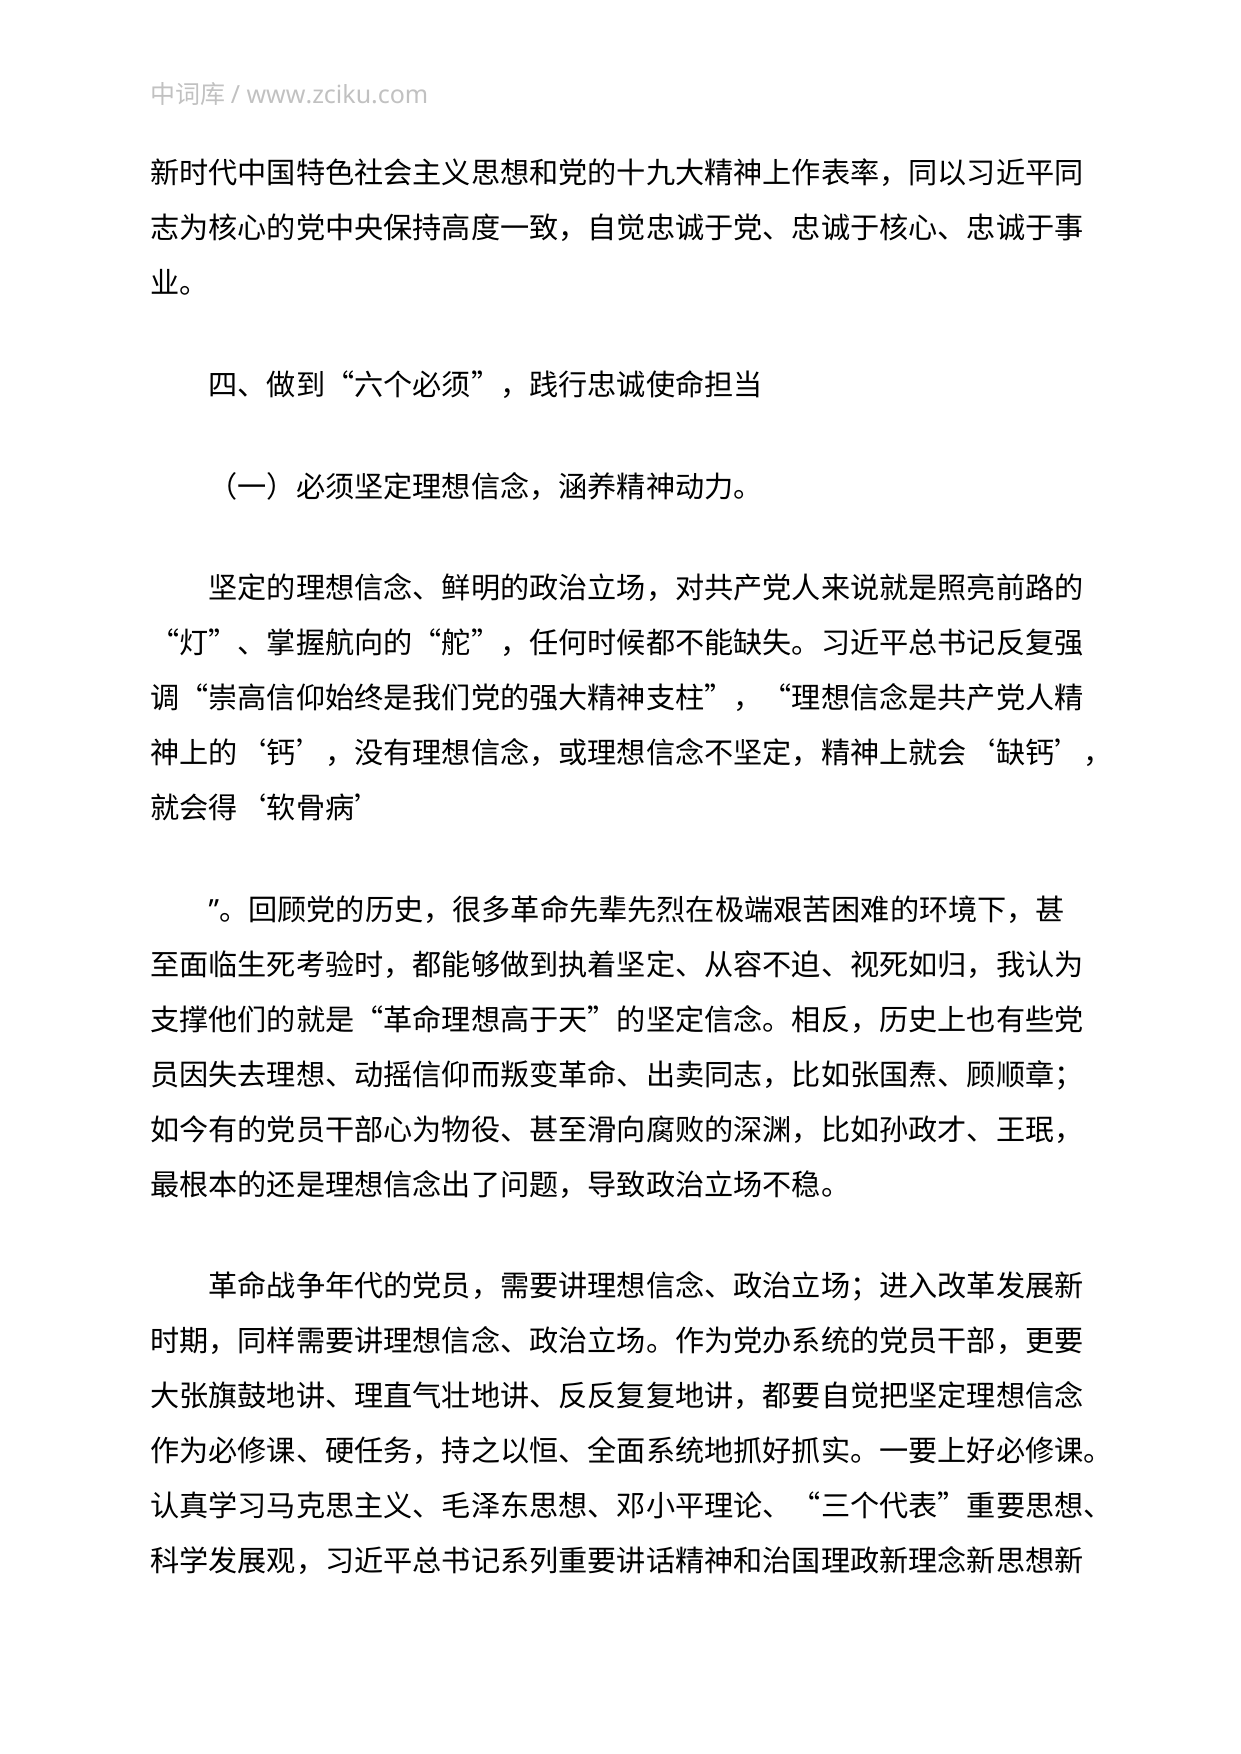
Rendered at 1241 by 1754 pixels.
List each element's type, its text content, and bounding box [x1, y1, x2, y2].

text ”。回顾党的历史，很多革命先辈先烈在极端艰苦困难的环境下，甚至面临生死考验时，都能够做到执着坚定、从容不迫、视死如归，我认为支撑他们的就是“革命理想高于天”的坚定信念。相反，历史上也有些党员因失去理想、动摇信仰而叛变革命、出卖同志，比如张国焘、顾顺章；如今有的党员干部心为物役、甚至滑向腐败的深渊，比如孙政才、王珉，最根本的还是理想信念出了问题，导致政治立场不稳。 [150, 886, 1090, 1203]
text （一）必须坚定理想信念，涵养精神动力。 [150, 463, 1090, 506]
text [150, 1263, 1090, 1579]
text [150, 150, 1090, 302]
text 坚定的理想信念、鲜明的政治立场，对共产党人来说就是照亮前路的“灯”、掌握航向的“舵”，任何时候都不能缺失。习近平总书记反复强调“崇高信仰始终是我们党的强大精神支柱”，“理想信念是共产党人精神上的‘钙’，没有理想信念，或理想信念不坚定，精神上就会‘缺钙’，就会得‘软骨病’ [150, 565, 1090, 827]
text 四、做到“六个必须”，践行忠诚使命担当 [150, 362, 1090, 404]
